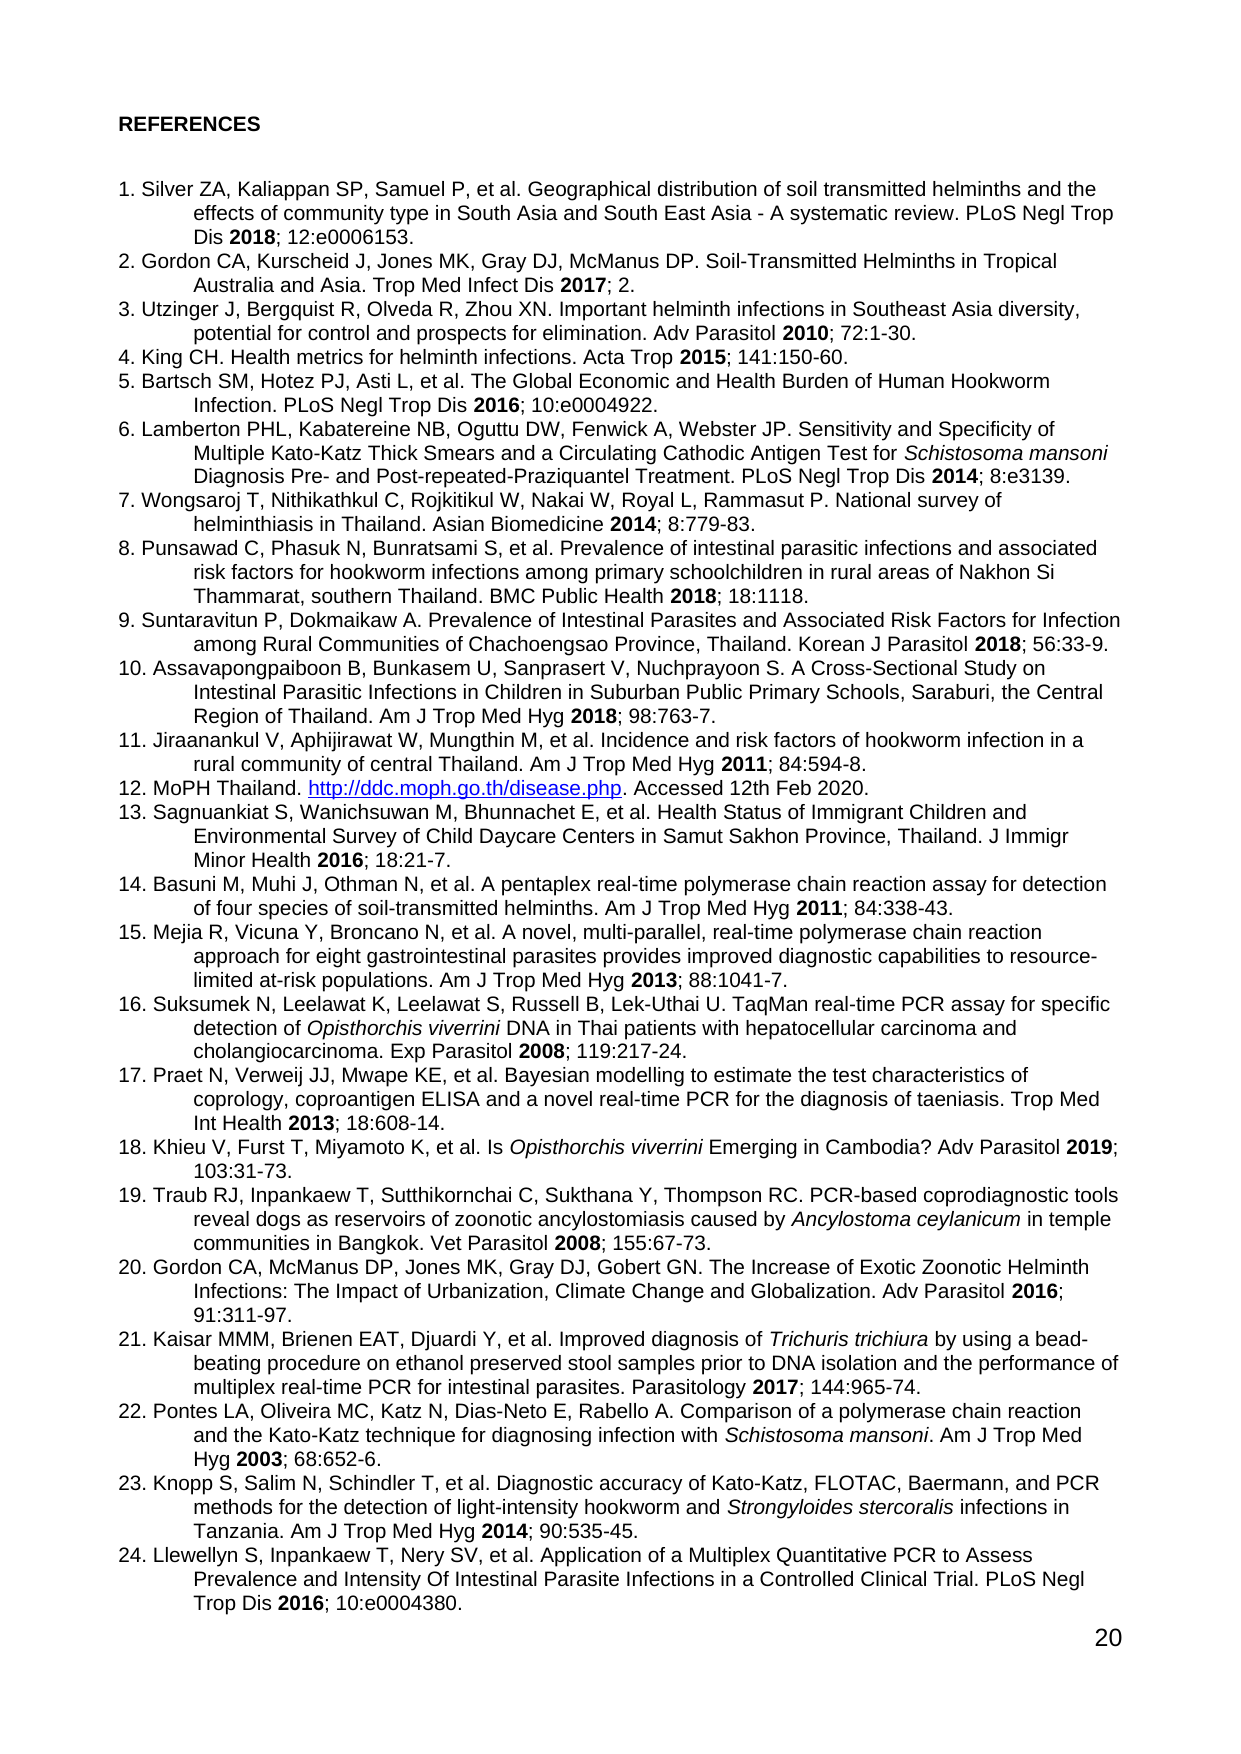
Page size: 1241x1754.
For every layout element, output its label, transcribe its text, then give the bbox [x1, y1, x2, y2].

text 21. Kaisar MMM, Brienen EAT, Djuardi Y, et al. Improved diagnosis of Trichuris trichiura by using a bead-beating procedure on ethanol preserved stool samples prior to DNA isolation and the performance of multiplex real-time PCR for intestinal parasites. Parasitology 2017; 144:965-74. [118, 1327, 1122, 1399]
text 13. Sagnuankiat S, Wanichsuwan M, Bhunnachet E, et al. Health Status of Immigrant Children and Environmental Survey of Child Daycare Centers in Samut Sakhon Province, Thailand. J Immigr Minor Health 2016; 18:21-7. [118, 800, 1122, 872]
text 12. MoPH Thailand. http://ddc.moph.go.th/disease.php. Accessed 12th Feb 2020. [118, 776, 1122, 800]
text 24. Llewellyn S, Inpankaew T, Nery SV, et al. Application of a Multiplex Quantitative PCR to Assess Prevalence and Intensity Of Intestinal Parasite Infections in a Controlled Clinical Trial. PLoS Negl Trop Dis 2016; 10:e0004380. [118, 1542, 1122, 1614]
text 16. Suksumek N, Leelawat K, Leelawat S, Russell B, Lek-Uthai U. TaqMan real-time PCR assay for specific detection of Opisthorchis viverrini DNA in Thai patients with hepatocellular carcinoma and cholangiocarcinoma. Exp Parasitol 2008; 119:217-24. [118, 991, 1122, 1063]
text REFERENCES [118, 112, 1122, 136]
text 22. Pontes LA, Oliveira MC, Katz N, Dias-Neto E, Rabello A. Comparison of a polymerase chain reaction and the Kato-Katz technique for diagnosing infection with Schistosoma mansoni. Am J Trop Med Hyg 2003; 68:652-6. [118, 1399, 1122, 1471]
text 2. Gordon CA, Kurscheid J, Jones MK, Gray DJ, McManus DP. Soil-Transmitted Helminths in Tropical Australia and Asia. Trop Med Infect Dis 2017; 2. [118, 249, 1122, 297]
text 23. Knopp S, Salim N, Schindler T, et al. Diagnostic accuracy of Kato-Katz, FLOTAC, Baermann, and PCR methods for the detection of light-intensity hookworm and Strongyloides stercoralis infections in Tanzania. Am J Trop Med Hyg 2014; 90:535-45. [118, 1471, 1122, 1542]
text 3. Utzinger J, Bergquist R, Olveda R, Zhou XN. Important helminth infections in Southeast Asia diversity, potential for control and prospects for elimination. Adv Parasitol 2010; 72:1-30. [118, 297, 1122, 344]
text 6. Lamberton PHL, Kabatereine NB, Oguttu DW, Fenwick A, Webster JP. Sensitivity and Specificity of Multiple Kato-Katz Thick Smears and a Circulating Cathodic Antigen Test for Schistosoma mansoni Diagnosis Pre- and Post-repeated-Praziquantel Treatment. PLoS Negl Trop Dis 2014; 8:e3139. [118, 416, 1122, 488]
text 4. King CH. Health metrics for helminth infections. Acta Trop 2015; 141:150-60. [118, 344, 1122, 368]
text 5. Bartsch SM, Hotez PJ, Asti L, et al. The Global Economic and Health Burden of Human Hookworm Infection. PLoS Negl Trop Dis 2016; 10:e0004922. [118, 368, 1122, 416]
text 10. Assavapongpaiboon B, Bunkasem U, Sanprasert V, Nuchprayoon S. A Cross-Sectional Study on Intestinal Parasitic Infections in Children in Suburban Public Primary Schools, Saraburi, the Central Region of Thailand. Am J Trop Med Hyg 2018; 98:763-7. [118, 656, 1122, 728]
text 1. Silver ZA, Kaliappan SP, Samuel P, et al. Geographical distribution of soil transmitted helminths and the effects of community type in South Asia and South East Asia - A systematic review. PLoS Negl Trop Dis 2018; 12:e0006153. [118, 177, 1122, 249]
text 17. Praet N, Verweij JJ, Mwape KE, et al. Bayesian modelling to estimate the test characteristics of coprology, coproantigen ELISA and a novel real-time PCR for the diagnosis of taeniasis. Trop Med Int Health 2013; 18:608-14. [118, 1063, 1122, 1135]
text 14. Basuni M, Muhi J, Othman N, et al. A pentaplex real-time polymerase chain reaction assay for detection of four species of soil-transmitted helminths. Am J Trop Med Hyg 2011; 84:338-43. [118, 872, 1122, 919]
text 19. Traub RJ, Inpankaew T, Sutthikornchai C, Sukthana Y, Thompson RC. PCR-based coprodiagnostic tools reveal dogs as reservoirs of zoonotic ancylostomiasis caused by Ancylostoma ceylanicum in temple communities in Bangkok. Vet Parasitol 2008; 155:67-73. [118, 1183, 1122, 1255]
text 15. Mejia R, Vicuna Y, Broncano N, et al. A novel, multi-parallel, real-time polymerase chain reaction approach for eight gastrointestinal parasites provides improved diagnostic capabilities to resource-limited at-risk populations. Am J Trop Med Hyg 2013; 88:1041-7. [118, 919, 1122, 991]
text 9. Suntaravitun P, Dokmaikaw A. Prevalence of Intestinal Parasites and Associated Risk Factors for Infection among Rural Communities of Chachoengsao Province, Thailand. Korean J Parasitol 2018; 56:33-9. [118, 608, 1122, 656]
text 20. Gordon CA, McManus DP, Jones MK, Gray DJ, Gobert GN. The Increase of Exotic Zoonotic Helminth Infections: The Impact of Urbanization, Climate Change and Globalization. Adv Parasitol 2016; 91:311-97. [118, 1255, 1122, 1327]
text 11. Jiraanankul V, Aphijirawat W, Mungthin M, et al. Incidence and risk factors of hookworm infection in a rural community of central Thailand. Am J Trop Med Hyg 2011; 84:594-8. [118, 728, 1122, 776]
text 8. Punsawad C, Phasuk N, Bunratsami S, et al. Prevalence of intestinal parasitic infections and associated risk factors for hookworm infections among primary schoolchildren in rural areas of Nakhon Si Thammarat, southern Thailand. BMC Public Health 2018; 18:1118. [118, 536, 1122, 608]
text 18. Khieu V, Furst T, Miyamoto K, et al. Is Opisthorchis viverrini Emerging in Cambodia? Adv Parasitol 2019; 103:31-73. [118, 1135, 1122, 1183]
text 7. Wongsaroj T, Nithikathkul C, Rojkitikul W, Nakai W, Royal L, Rammasut P. National survey of helminthiasis in Thailand. Asian Biomedicine 2014; 8:779-83. [118, 488, 1122, 536]
